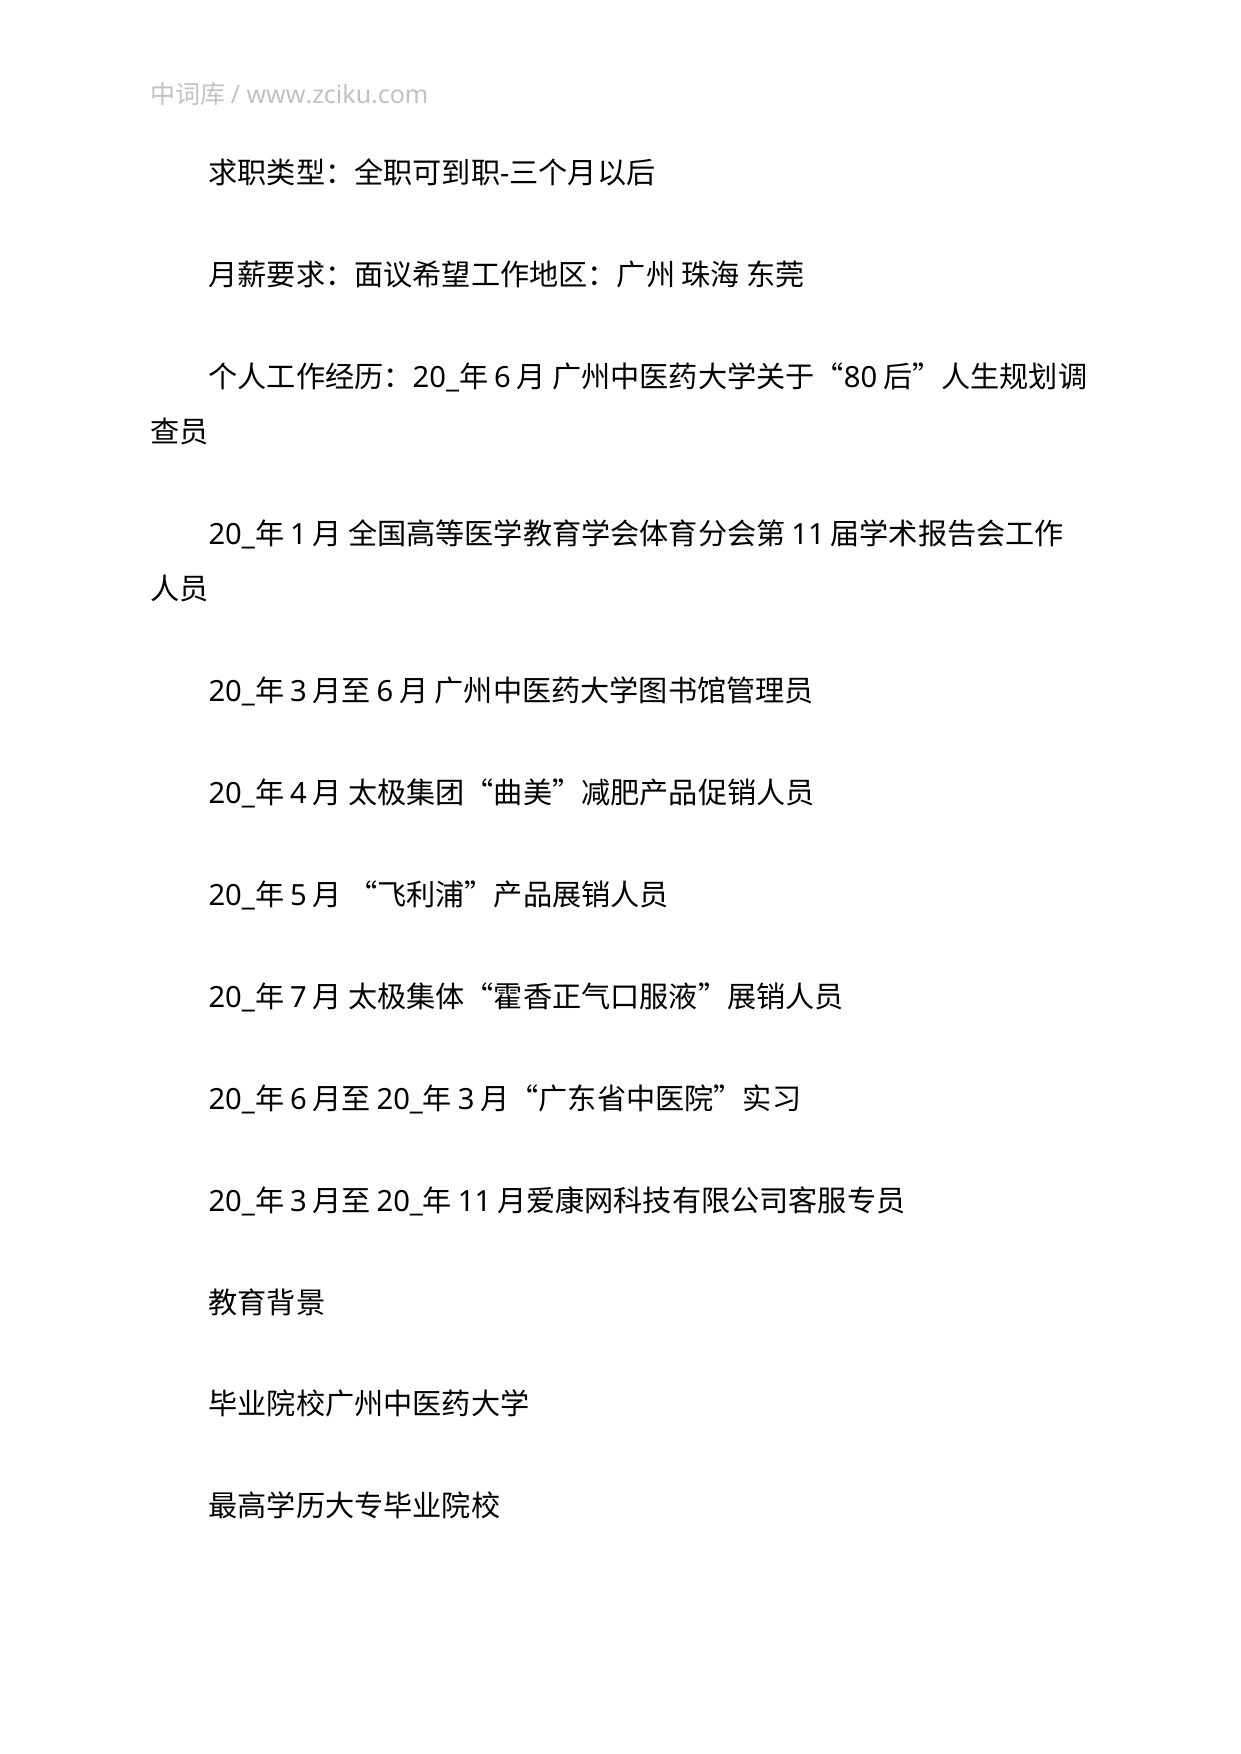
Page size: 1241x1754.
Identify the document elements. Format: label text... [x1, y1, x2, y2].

text 最高学历大专毕业院校 [150, 1483, 1090, 1525]
text 求职类型：全职可到职-三个月以后 [150, 150, 1090, 192]
text 月薪要求：面议希望工作地区：广州 珠海 东莞 [150, 252, 1090, 294]
text 20_年6月至20_年3月“广东省中医院”实习 [150, 1075, 1090, 1118]
text 20_年1月 全国高等医学教育学会体育分会第11届学术报告会工作人员 [150, 511, 1090, 608]
text 20_年7月 太极集体“霍香正气口服液”展销人员 [150, 973, 1090, 1016]
text 个人工作经历：20_年6月 广州中医药大学关于“80后”人生规划调查员 [150, 354, 1090, 451]
text 20_年3月至20_年11月爱康网科技有限公司客服专员 [150, 1177, 1090, 1219]
text 教育背景 [150, 1279, 1090, 1321]
text 20_年3月至6月 广州中医药大学图书馆管理员 [150, 667, 1090, 710]
text 20_年4月 太极集团“曲美”减肥产品促销人员 [150, 769, 1090, 812]
text 毕业院校广州中医药大学 [150, 1381, 1090, 1423]
text 20_年5月 “飞利浦”产品展销人员 [150, 871, 1090, 914]
